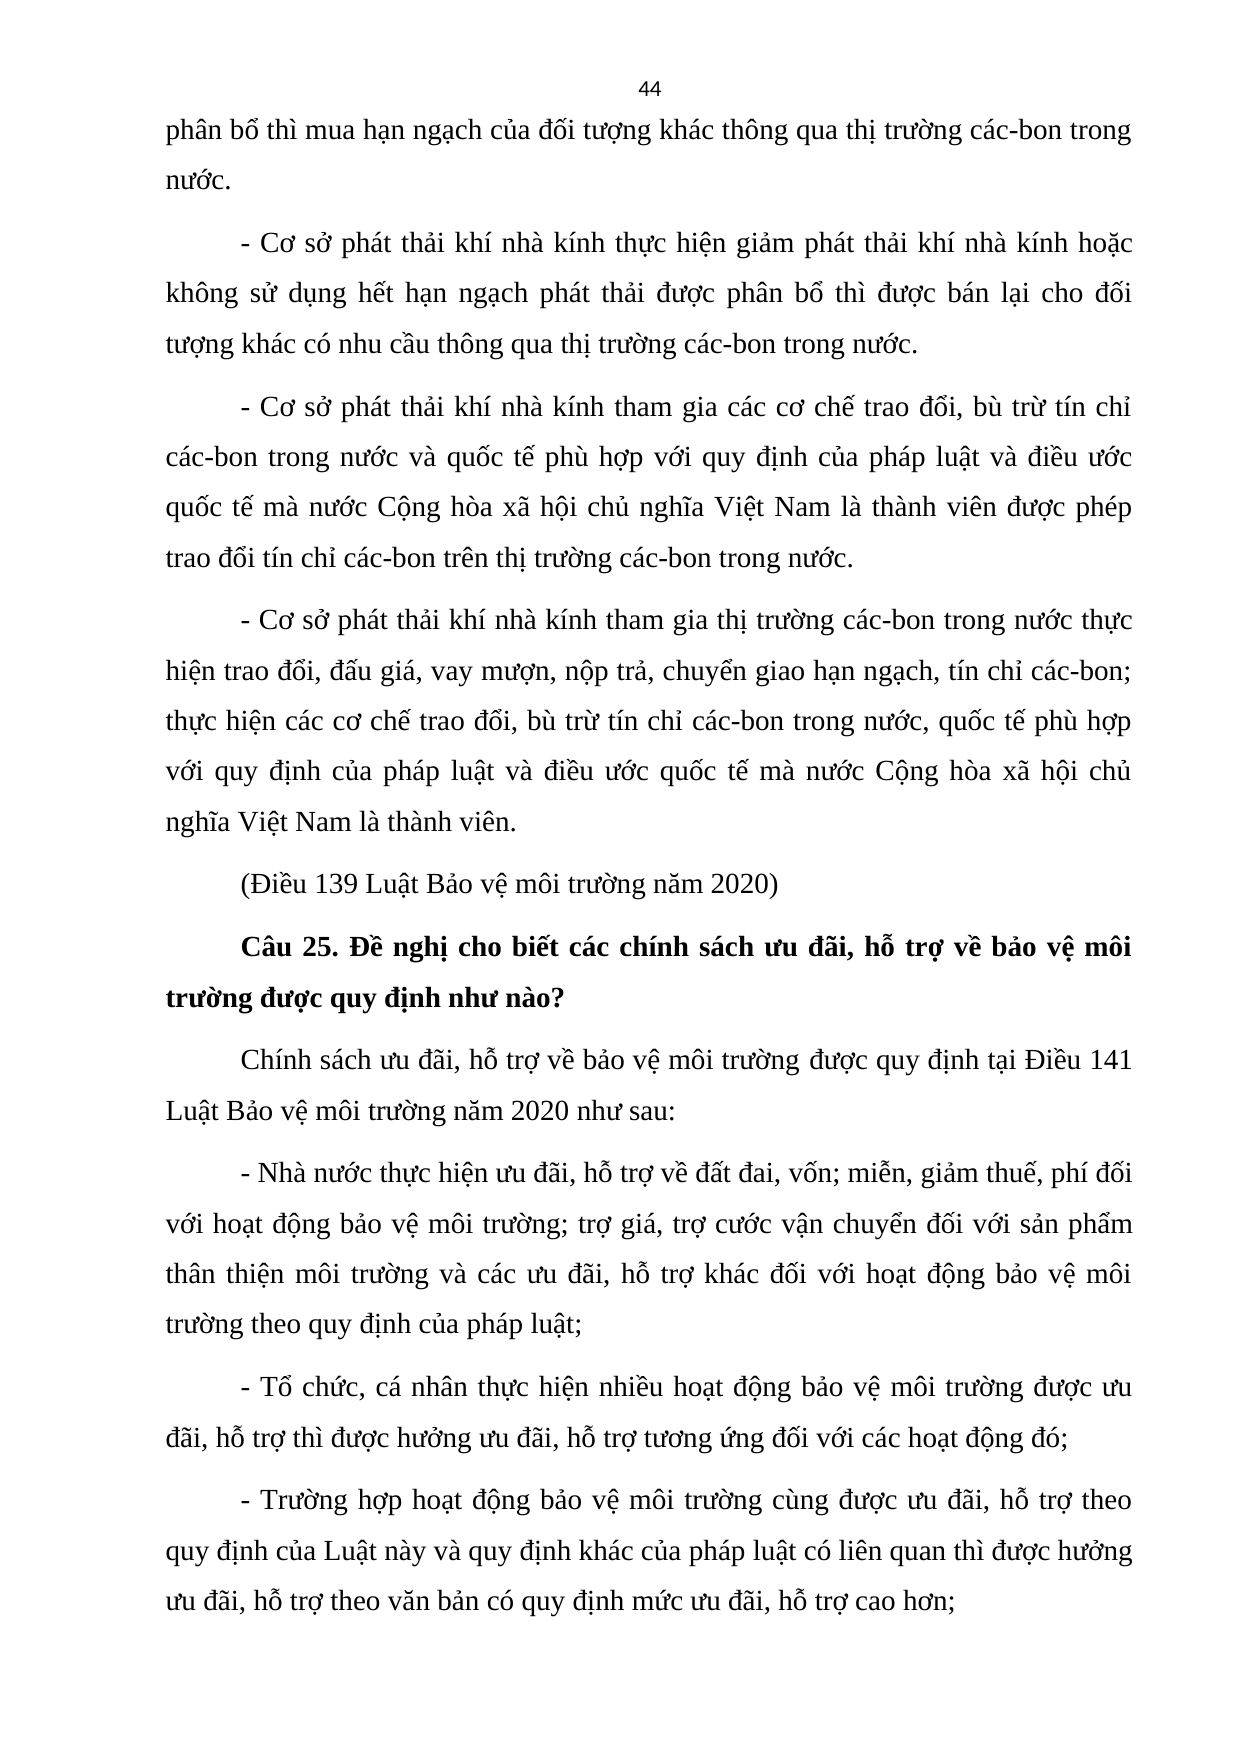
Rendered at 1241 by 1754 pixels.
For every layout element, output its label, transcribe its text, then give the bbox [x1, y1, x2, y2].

text (Điều 139 Luật Bảo vệ môi trường năm 2020) [165, 867, 1134, 900]
text Câu 25. Đề nghị cho biết các chính sách ưu đãi, hỗ trợ về bảo vệ môi trường được quy định như nào? [165, 929, 1134, 1013]
text - Cơ sở phát thải khí nhà kính tham gia thị trường các-bon trong nước thực hiện trao đổi, đấu giá, vay mượn, nộp trả, chuyển giao hạn ngạch, tín chỉ các-bon; thực hiện các cơ chế trao đổi, bù trừ tín chỉ các-bon trong nước, quốc tế phù hợp với quy định của pháp luật và điều ước quốc tế mà nước Cộng hòa xã hội chủ nghĩa Việt Nam là thành viên. [165, 602, 1134, 837]
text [165, 112, 1134, 196]
text - Trường hợp hoạt động bảo vệ môi trường cùng được ưu đãi, hỗ trợ theo quy định của Luật này và quy định khác của pháp luật có liên quan thì được hưởng ưu đãi, hỗ trợ theo văn bản có quy định mức ưu đãi, hỗ trợ cao hơn; [165, 1482, 1134, 1617]
text - Cơ sở phát thải khí nhà kính thực hiện giảm phát thải khí nhà kính hoặc không sử dụng hết hạn ngạch phát thải được phân bổ thì được bán lại cho đối tượng khác có nhu cầu thông qua thị trường các-bon trong nước. [165, 225, 1134, 359]
text - Tổ chức, cá nhân thực hiện nhiều hoạt động bảo vệ môi trường được ưu đãi, hỗ trợ thì được hưởng ưu đãi, hỗ trợ tương ứng đối với các hoạt động đó; [165, 1369, 1134, 1453]
text - Nhà nước thực hiện ưu đãi, hỗ trợ về đất đai, vốn; miễn, giảm thuế, phí đối với hoạt động bảo vệ môi trường; trợ giá, trợ cước vận chuyển đối với sản phẩm thân thiện môi trường và các ưu đãi, hỗ trợ khác đối với hoạt động bảo vệ môi trường theo quy định của pháp luật; [165, 1156, 1134, 1340]
text - Cơ sở phát thải khí nhà kính tham gia các cơ chế trao đổi, bù trừ tín chỉ các-bon trong nước và quốc tế phù hợp với quy định của pháp luật và điều ước quốc tế mà nước Cộng hòa xã hội chủ nghĩa Việt Nam là thành viên được phép trao đổi tín chỉ các-bon trên thị trường các-bon trong nước. [165, 389, 1134, 573]
text Chính sách ưu đãi, hỗ trợ về bảo vệ môi trường được quy định tại Điều 141 Luật Bảo vệ môi trường năm 2020 như sau: [165, 1042, 1134, 1126]
